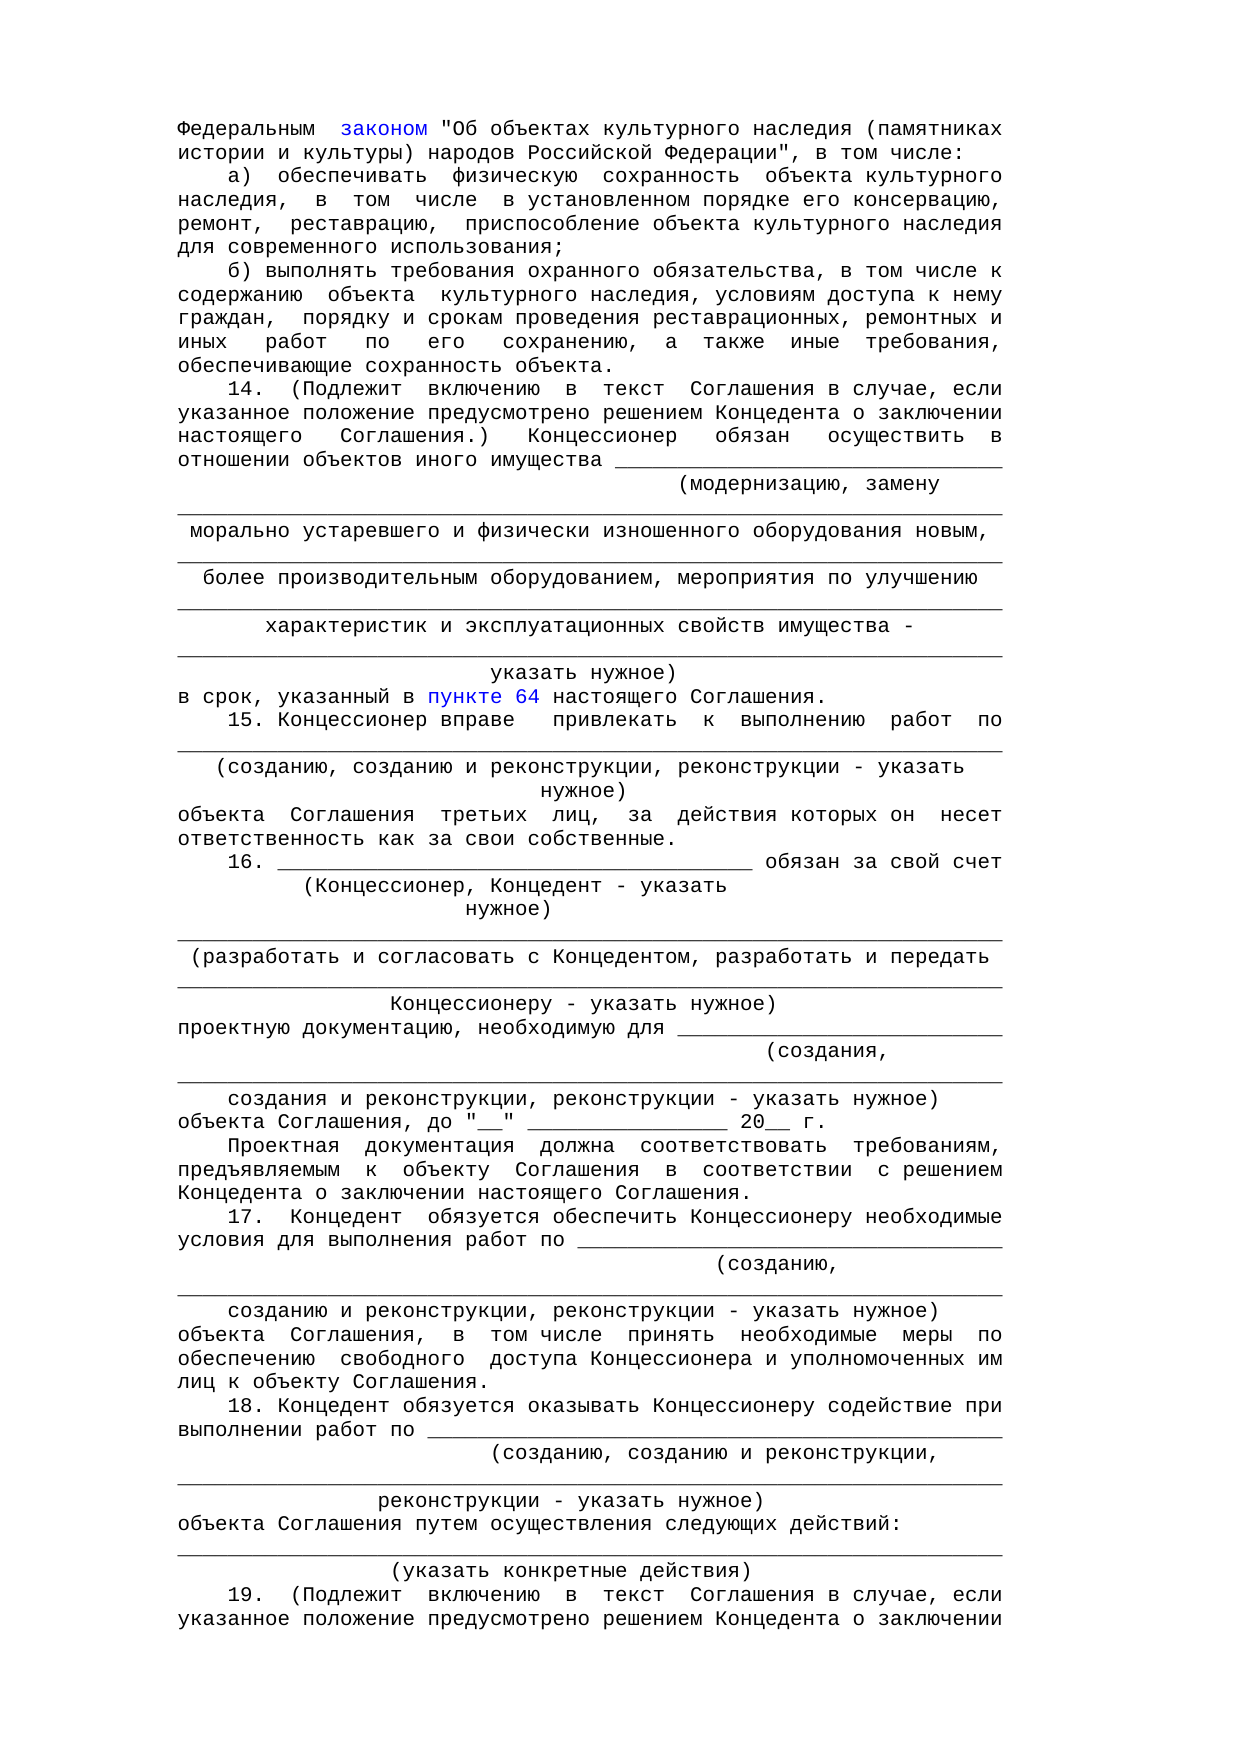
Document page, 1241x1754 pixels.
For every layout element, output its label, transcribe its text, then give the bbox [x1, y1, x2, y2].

text ответственность как за свои собственные. [177, 827, 1152, 851]
text указать нужное) [177, 662, 1152, 686]
text в срок, указанный в пункте 64 настоящего Соглашения. [177, 686, 1152, 709]
text __________________________________________________________________ [177, 496, 1152, 520]
text условия для выполнения работ по __________________________________ [177, 1229, 1152, 1253]
text 19. (Подлежит включению в текст Соглашения в случае, если [177, 1584, 1152, 1608]
text __________________________________________________________________ [177, 733, 1152, 757]
text __________________________________________________________________ [177, 1277, 1152, 1300]
text объекта Соглашения, до "__" ________________ 20__ г. [177, 1111, 1152, 1135]
text для современного использования; [177, 236, 1152, 260]
text указанное положение предусмотрено решением Концедента о заключении [177, 402, 1152, 426]
text характеристик и эксплуатационных свойств имущества - [177, 615, 1152, 638]
text (указать конкретные действия) [177, 1561, 1152, 1584]
text (создания, [177, 1040, 1152, 1064]
text 18. Концедент обязуется оказывать Концессионеру содействие при [177, 1395, 1152, 1419]
text 14. (Подлежит включению в текст Соглашения в случае, если [177, 378, 1152, 402]
text б) выполнять требования охранного обязательства, в том числе к [177, 260, 1152, 284]
text объекта Соглашения, в том числе принять необходимые меры по [177, 1324, 1152, 1348]
text обеспечению свободного доступа Концессионера и уполномоченных им [177, 1348, 1152, 1371]
text Концессионеру - указать нужное) [177, 993, 1152, 1017]
text (созданию, [177, 1253, 1152, 1277]
text 17. Концедент обязуется обеспечить Концессионеру необходимые [177, 1206, 1152, 1229]
text более производительным оборудованием, мероприятия по улучшению [177, 567, 1152, 591]
text нужное) [177, 898, 1152, 922]
text (созданию, созданию и реконструкции, [177, 1442, 1152, 1466]
text Концедента о заключении настоящего Соглашения. [177, 1182, 1152, 1206]
text Проектная документация должна соответствовать требованиям, [177, 1135, 1152, 1158]
text (Концессионер, Концедент - указать [177, 875, 1152, 898]
text истории и культуры) народов Российской Федерации", в том числе: [177, 142, 1152, 165]
text реконструкции - указать нужное) [177, 1489, 1152, 1513]
text отношении объектов иного имущества _______________________________ [177, 449, 1152, 473]
text граждан, порядку и срокам проведения реставрационных, ремонтных и [177, 307, 1152, 331]
text выполнении работ по ______________________________________________ [177, 1419, 1152, 1442]
text __________________________________________________________________ [177, 922, 1152, 946]
text указанное положение предусмотрено решением Концедента о заключении [177, 1608, 1152, 1631]
text нужное) [177, 780, 1152, 804]
text объекта Соглашения путем осуществления следующих действий: [177, 1513, 1152, 1537]
text __________________________________________________________________ [177, 591, 1152, 615]
text __________________________________________________________________ [177, 1466, 1152, 1489]
text (модернизацию, замену [177, 473, 1152, 496]
text Федеральным законом "Об объектах культурного наследия (памятниках [177, 118, 1152, 142]
text __________________________________________________________________ [177, 1064, 1152, 1088]
text (разработать и согласовать с Концедентом, разработать и передать [177, 946, 1152, 969]
text ремонт, реставрацию, приспособление объекта культурного наследия [177, 213, 1152, 236]
text (созданию, созданию и реконструкции, реконструкции - указать [177, 757, 1152, 780]
text а) обеспечивать физическую сохранность объекта культурного [177, 165, 1152, 189]
text созданию и реконструкции, реконструкции - указать нужное) [177, 1300, 1152, 1324]
text __________________________________________________________________ [177, 1537, 1152, 1561]
text 15. Концессионер вправе привлекать к выполнению работ по [177, 709, 1152, 733]
text предъявляемым к объекту Соглашения в соответствии с решением [177, 1158, 1152, 1182]
text иных работ по его сохранению, а также иные требования, [177, 331, 1152, 354]
text 16. ______________________________________ обязан за свой счет [177, 851, 1152, 875]
text объекта Соглашения третьих лиц, за действия которых он несет [177, 804, 1152, 827]
text лиц к объекту Соглашения. [177, 1371, 1152, 1395]
text __________________________________________________________________ [177, 638, 1152, 662]
text создания и реконструкции, реконструкции - указать нужное) [177, 1088, 1152, 1111]
text __________________________________________________________________ [177, 969, 1152, 993]
text содержанию объекта культурного наследия, условиям доступа к нему [177, 284, 1152, 307]
text обеспечивающие сохранность объекта. [177, 354, 1152, 378]
text проектную документацию, необходимую для __________________________ [177, 1017, 1152, 1040]
text настоящего Соглашения.) Концессионер обязан осуществить в [177, 426, 1152, 449]
text морально устаревшего и физически изношенного оборудования новым, [177, 520, 1152, 544]
text наследия, в том числе в установленном порядке его консервацию, [177, 189, 1152, 213]
text __________________________________________________________________ [177, 544, 1152, 567]
